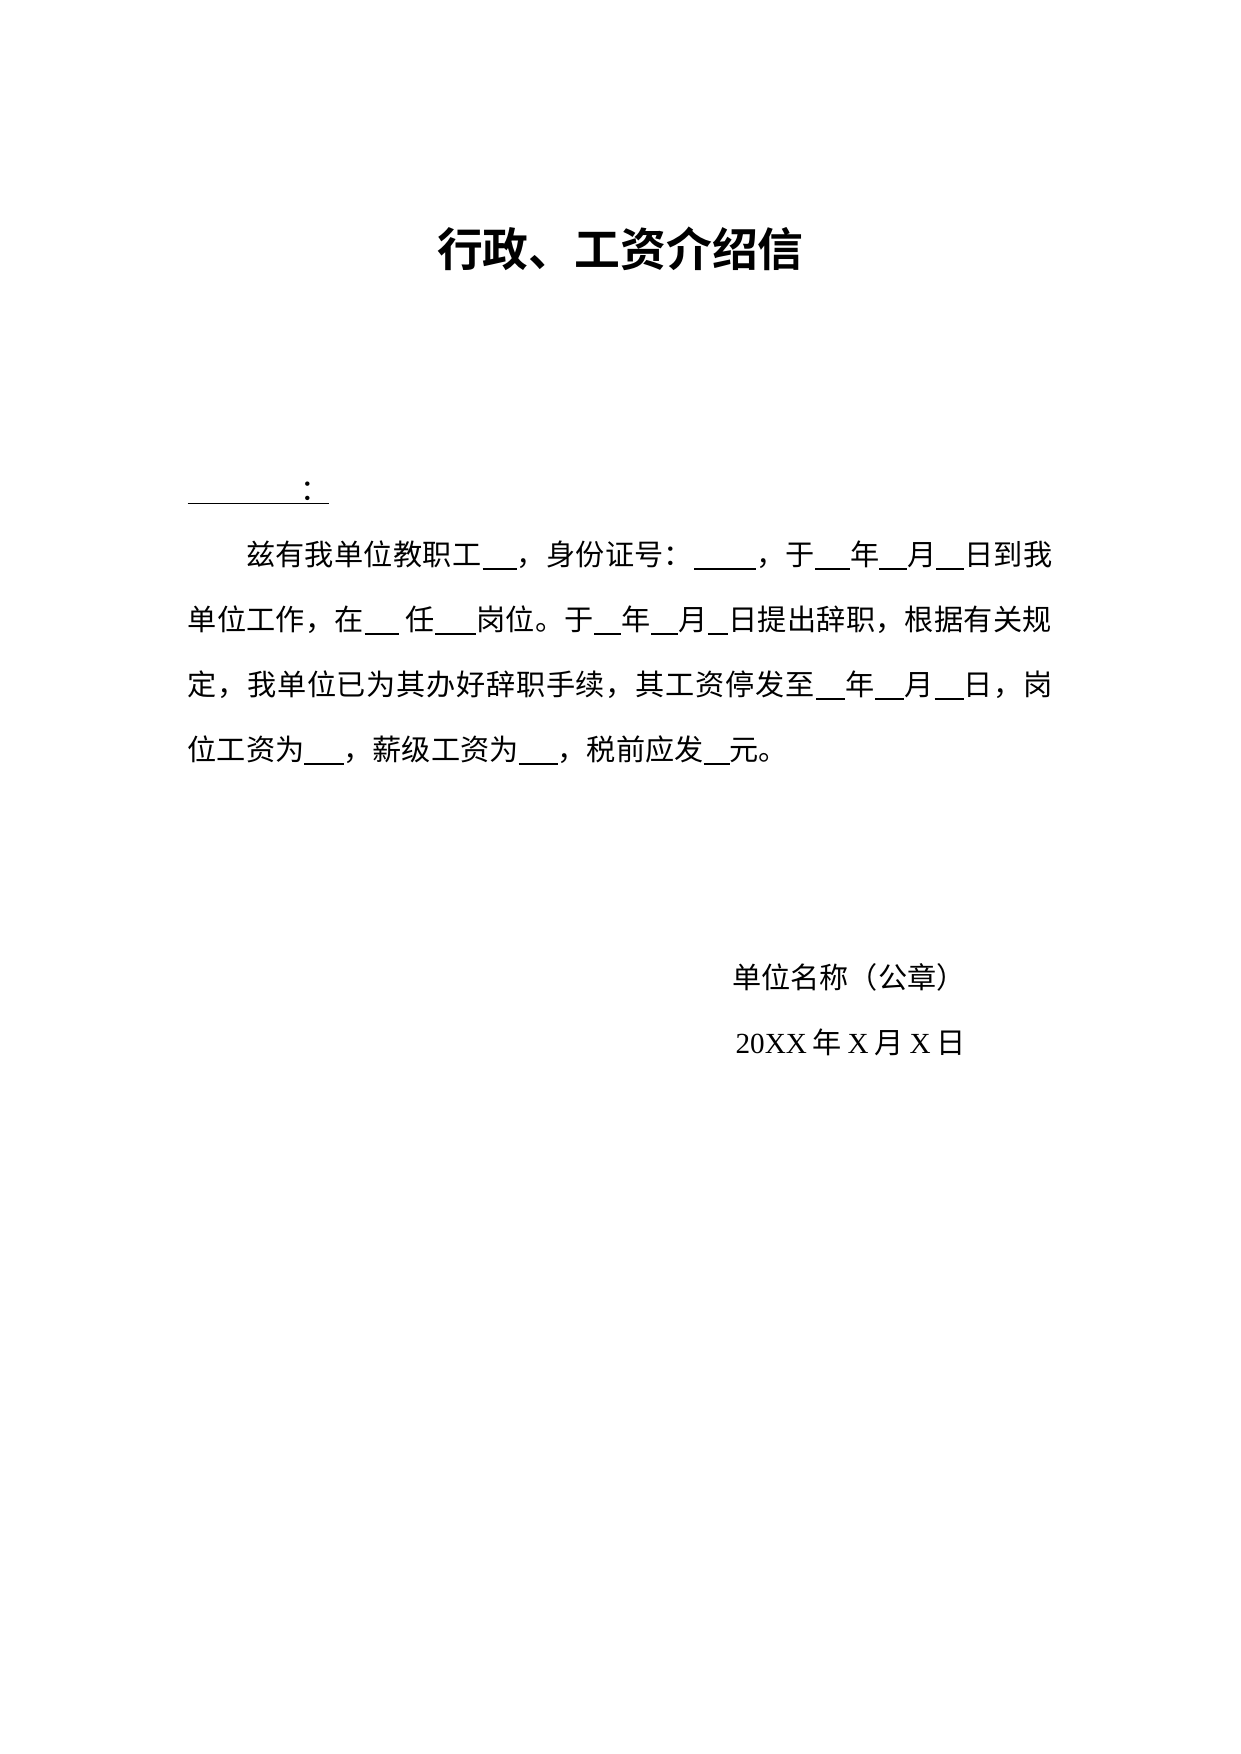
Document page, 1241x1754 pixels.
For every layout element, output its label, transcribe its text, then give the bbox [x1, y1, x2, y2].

text ： [187, 455, 1053, 520]
text 20XX年X月X日 [187, 1008, 965, 1073]
text 兹有我单位教职工 ，身份证号： ，于 年 月 日到我单位工作，在 任 岗位。于 年 月 日提出辞职，根据有关规定，我单位已为其办好辞职手续，其工资停发至 年 月 日，岗位工资为 ，薪级工资为 ，税前应发 元。 [187, 520, 1053, 780]
text 单位名称（公章） [187, 943, 965, 1008]
subtitle 行政、工资介绍信 [187, 197, 1053, 295]
